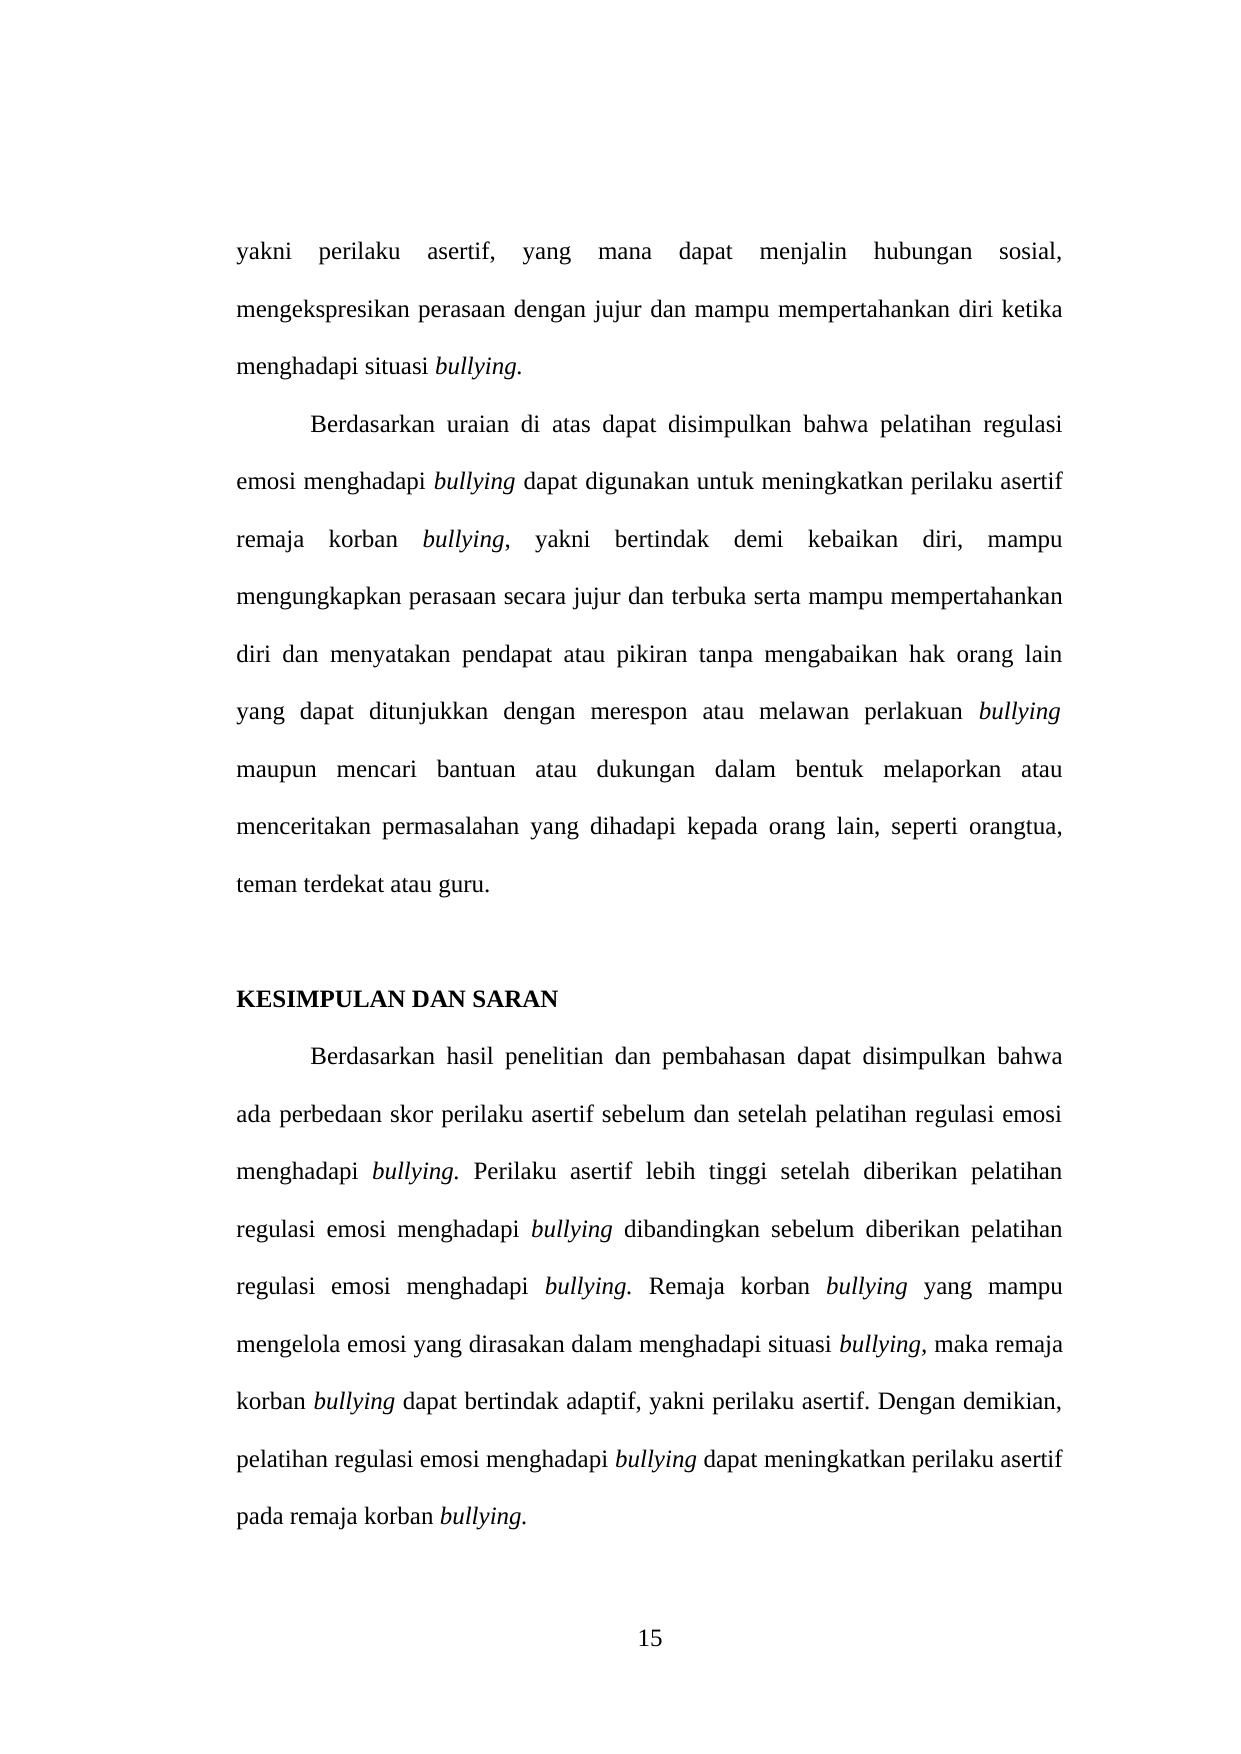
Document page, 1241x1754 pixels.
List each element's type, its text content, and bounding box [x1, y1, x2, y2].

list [236, 236, 1063, 380]
text KESIMPULAN DAN SARAN [236, 984, 1063, 1012]
text Berdasarkan uraian di atas dapat disimpulkan bahwa pelatihan regulasi emosi menghadapi bullying dapat digunakan untuk meningkatkan perilaku asertif remaja korban bullying, yakni bertindak demi kebaikan diri, mampu mengungkapkan perasaan secara jujur dan terbuka serta mampu mempertahankan diri dan menyatakan pendapat atau pikiran tanpa mengabaikan hak orang lain yang dapat ditunjukkan dengan merespon atau melawan perlakuan bullying maupun mencari bantuan atau dukungan dalam bentuk melaporkan atau menceritakan permasalahan yang dihadapi kepada orang lain, seperti orangtua, teman terdekat atau guru. [236, 409, 1063, 897]
text Berdasarkan hasil penelitian dan pembahasan dapat disimpulkan bahwa ada perbedaan skor perilaku asertif sebelum dan setelah pelatihan regulasi emosi menghadapi bullying. Perilaku asertif lebih tinggi setelah diberikan pelatihan regulasi emosi menghadapi bullying dibandingkan sebelum diberikan pelatihan regulasi emosi menghadapi bullying. Remaja korban bullying yang mampu mengelola emosi yang dirasakan dalam menghadapi situasi bullying, maka remaja korban bullying dapat bertindak adaptif, yakni perilaku asertif. Dengan demikian, pelatihan regulasi emosi menghadapi bullying dapat meningkatkan perilaku asertif pada remaja korban bullying. [236, 1041, 1063, 1530]
